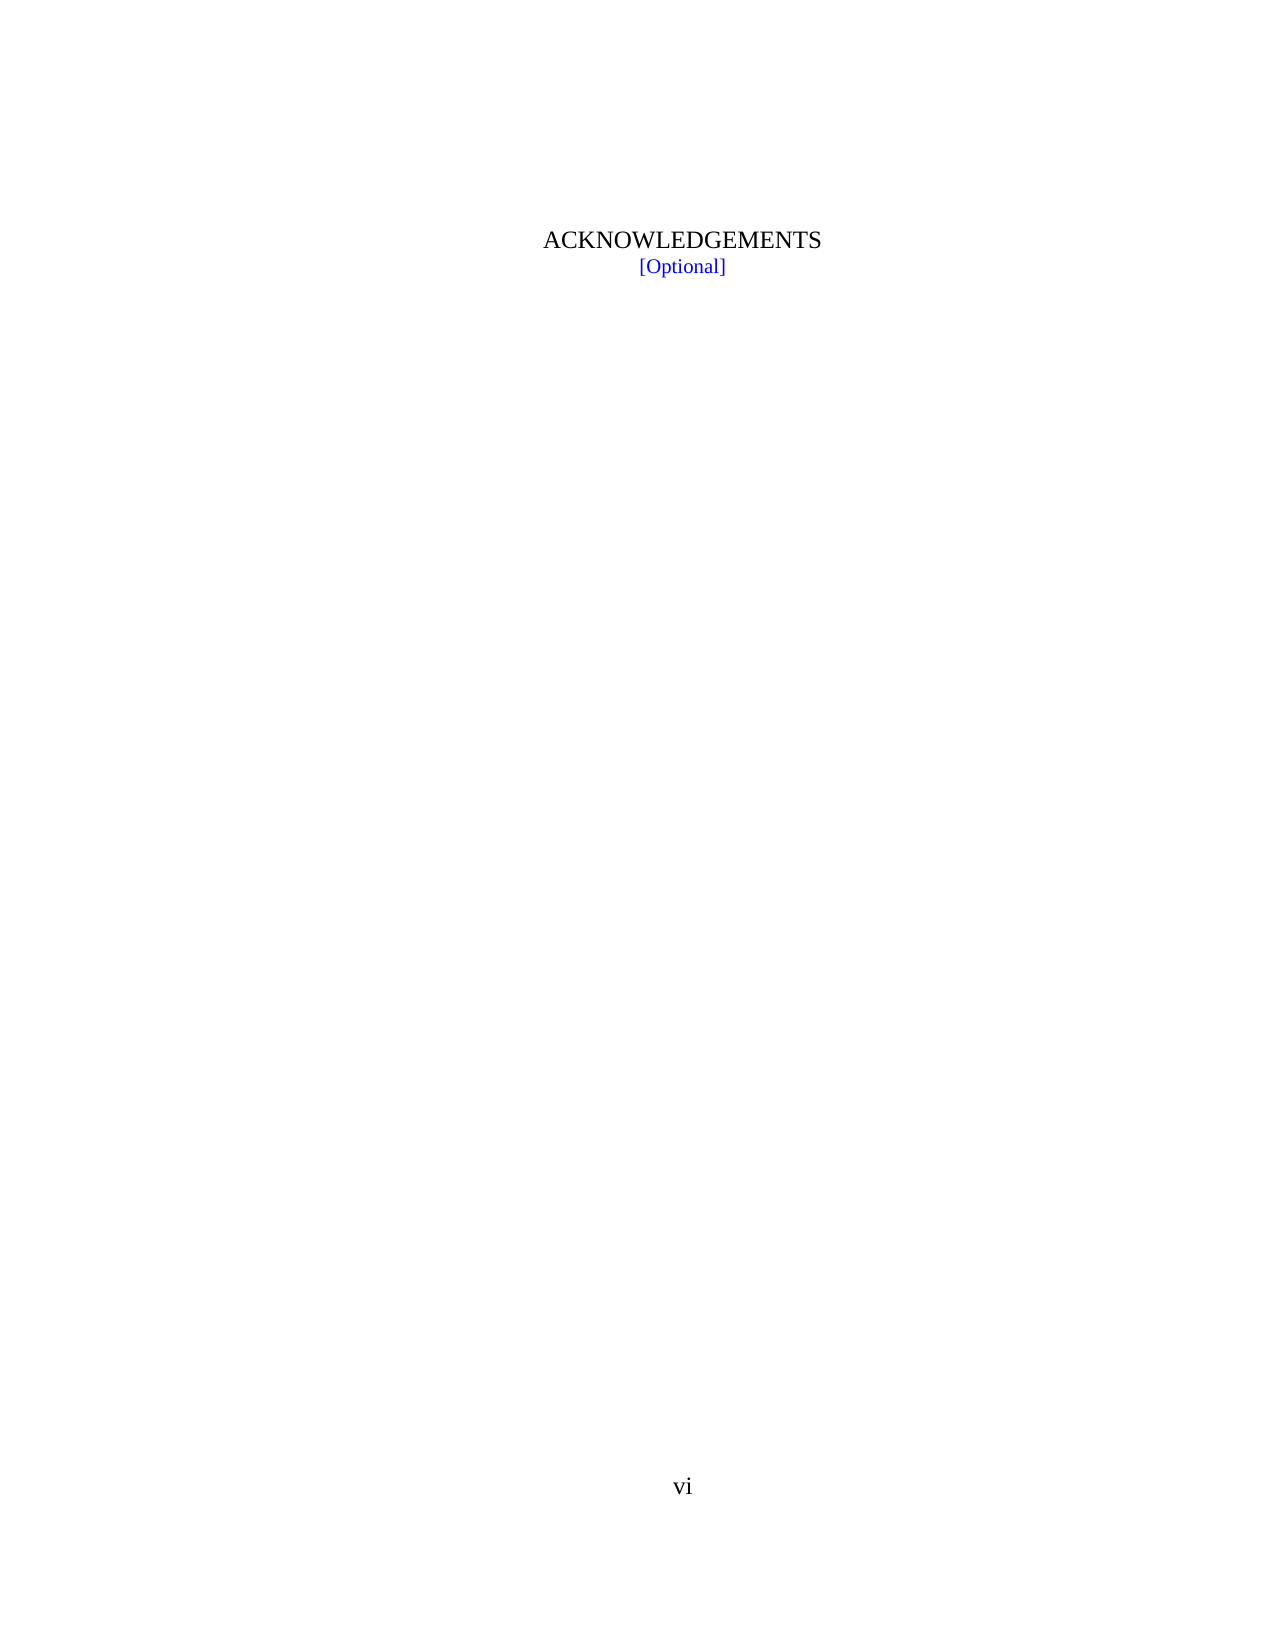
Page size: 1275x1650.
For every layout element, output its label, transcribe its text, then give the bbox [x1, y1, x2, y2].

subtitle ACKNOWLEDGEMENTS [240, 225, 1125, 254]
text [Optional] [240, 254, 1125, 278]
